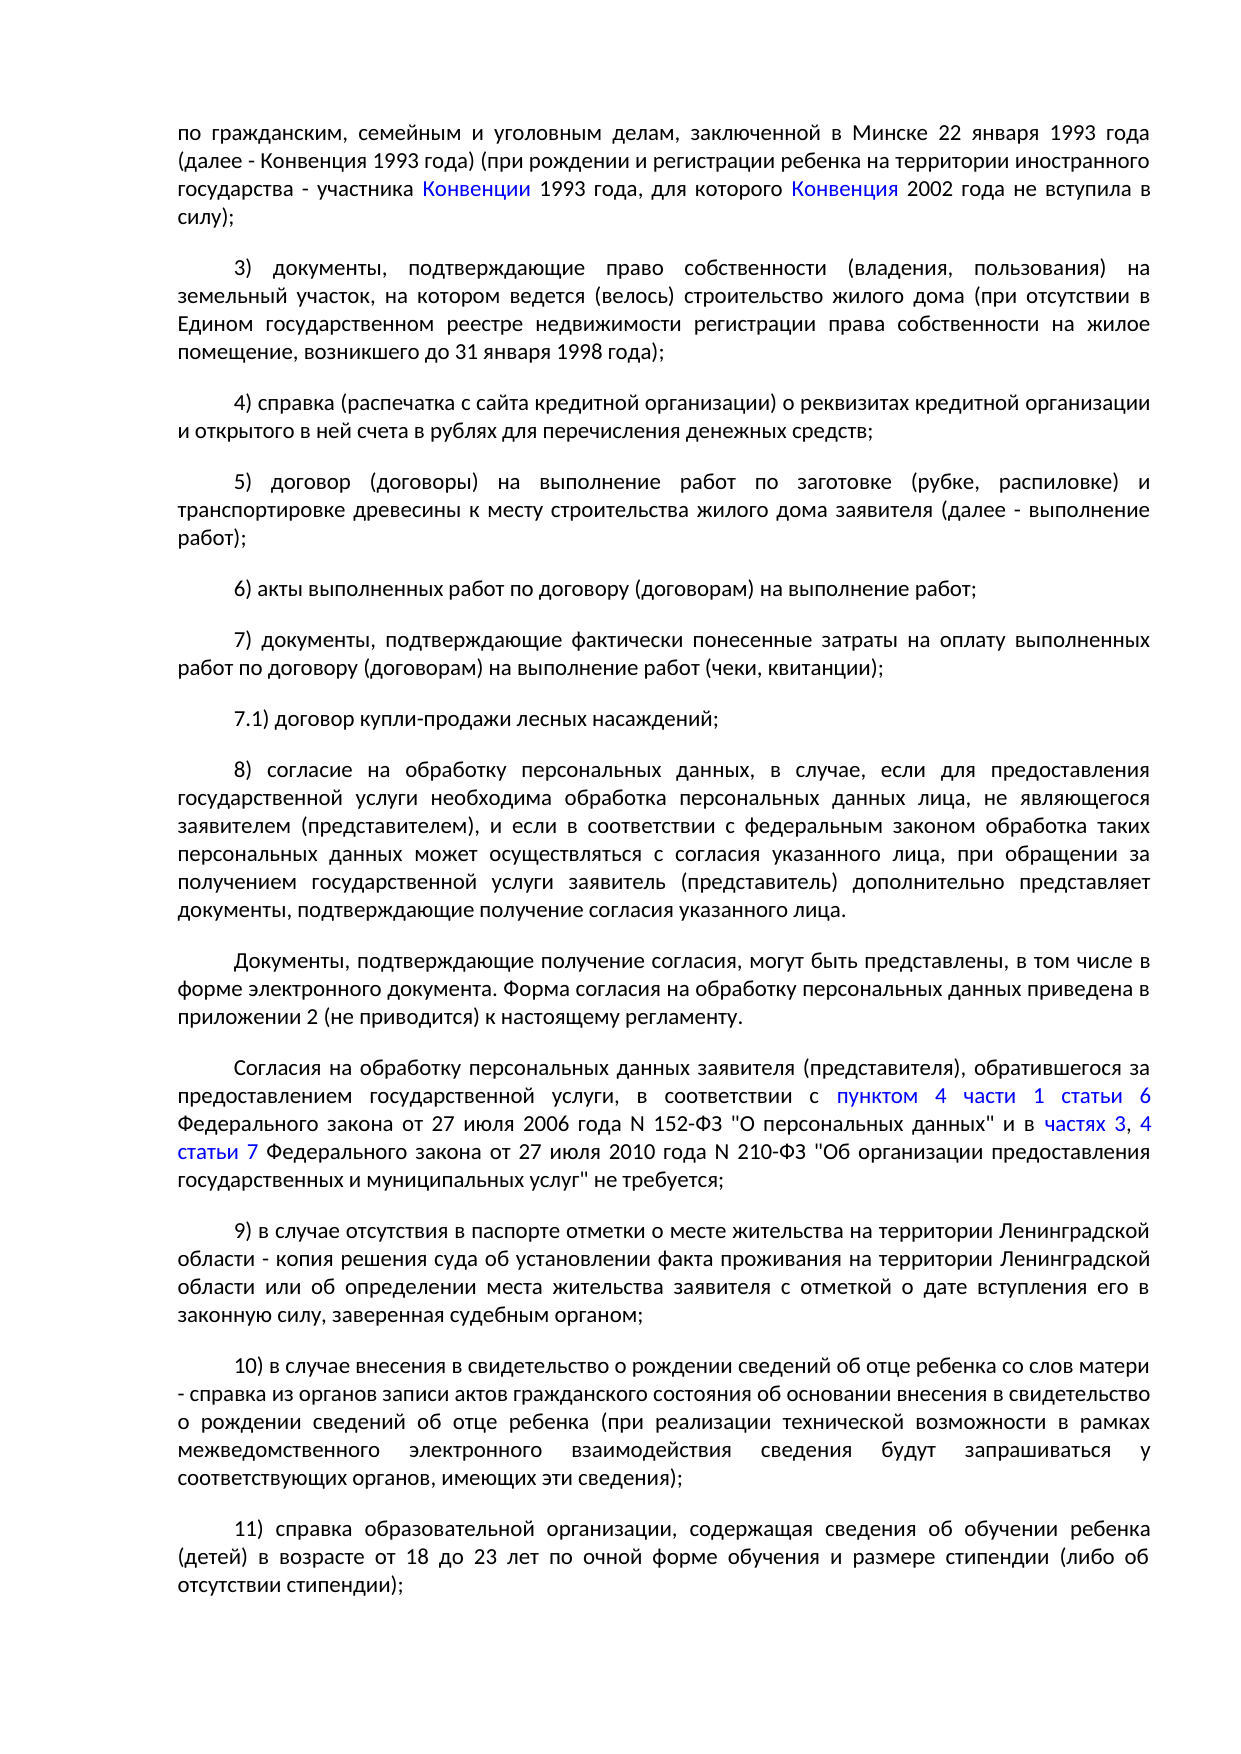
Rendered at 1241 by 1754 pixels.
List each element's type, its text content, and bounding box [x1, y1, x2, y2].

text 10) в случае внесения в свидетельство о рождении сведений об отце ребенка со слов матери - справка из органов записи актов гражданского состояния об основании внесения в свидетельство о рождении сведений об отце ребенка (при реализации технической возможности в рамках межведомственного электронного взаимодействия сведения будут запрашиваться у соответствующих органов, имеющих эти сведения); [177, 1351, 1152, 1491]
text 9) в случае отсутствия в паспорте отметки о месте жительства на территории Ленинградской области - копия решения суда об установлении факта проживания на территории Ленинградской области или об определении места жительства заявителя с отметкой о дате вступления его в законную силу, заверенная судебным органом; [177, 1216, 1152, 1328]
text 7.1) договор купли-продажи лесных насаждений; [177, 704, 1152, 732]
text 8) согласие на обработку персональных данных, в случае, если для предоставления государственной услуги необходима обработка персональных данных лица, не являющегося заявителем (представителем), и если в соответствии с федеральным законом обработка таких персональных данных может осуществляться с согласия указанного лица, при обращении за получением государственной услуги заявитель (представитель) дополнительно представляет документы, подтверждающие получение согласия указанного лица. [177, 755, 1152, 923]
text 11) справка образовательной организации, содержащая сведения об обучении ребенка (детей) в возрасте от 18 до 23 лет по очной форме обучения и размере стипендии (либо об отсутствии стипендии); [177, 1514, 1152, 1598]
text 5) договор (договоры) на выполнение работ по заготовке (рубке, распиловке) и транспортировке древесины к месту строительства жилого дома заявителя (далее - выполнение работ); [177, 467, 1152, 551]
text 3) документы, подтверждающие право собственности (владения, пользования) на земельный участок, на котором ведется (велось) строительство жилого дома (при отсутствии в Едином государственном реестре недвижимости регистрации права собственности на жилое помещение, возникшего до 31 января 1998 года); [177, 253, 1152, 365]
text 4) справка (распечатка с сайта кредитной организации) о реквизитах кредитной организации и открытого в ней счета в рублях для перечисления денежных средств; [177, 388, 1152, 444]
text 7) документы, подтверждающие фактически понесенные затраты на оплату выполненных работ по договору (договорам) на выполнение работ (чеки, квитанции); [177, 625, 1152, 681]
text Документы, подтверждающие получение согласия, могут быть представлены, в том числе в форме электронного документа. Форма согласия на обработку персональных данных приведена в приложении 2 (не приводится) к настоящему регламенту. [177, 946, 1152, 1030]
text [177, 118, 1152, 230]
text Согласия на обработку персональных данных заявителя (представителя), обратившегося за предоставлением государственной услуги, в соответствии с пунктом 4 части 1 статьи 6 Федерального закона от 27 июля 2006 года N 152-ФЗ "О персональных данных" и в частях 3, 4 статьи 7 Федерального закона от 27 июля 2010 года N 210-ФЗ "Об организации предоставления государственных и муниципальных услуг" не требуется; [177, 1053, 1152, 1193]
text 6) акты выполненных работ по договору (договорам) на выполнение работ; [177, 574, 1152, 602]
